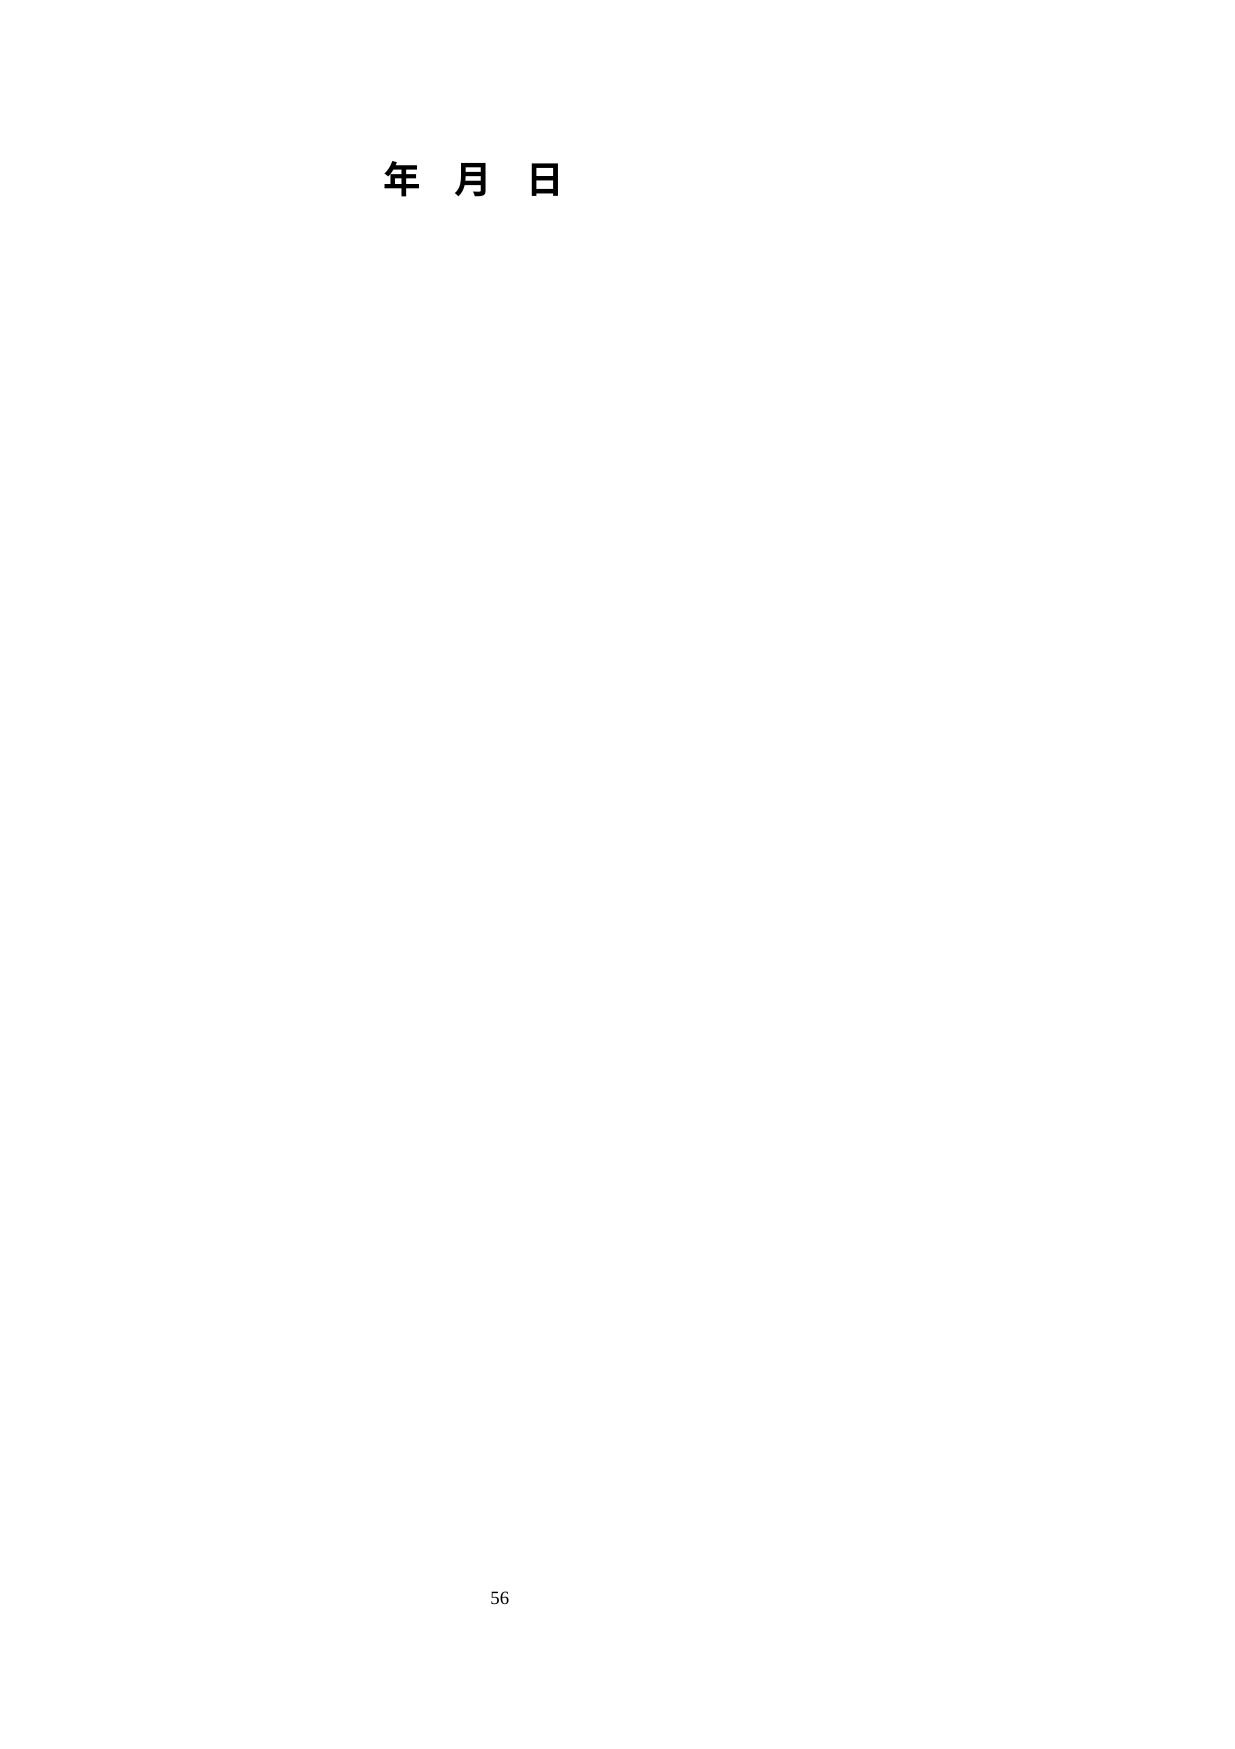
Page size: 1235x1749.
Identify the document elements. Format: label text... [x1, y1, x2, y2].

text 年 月 日 [188, 150, 1093, 204]
